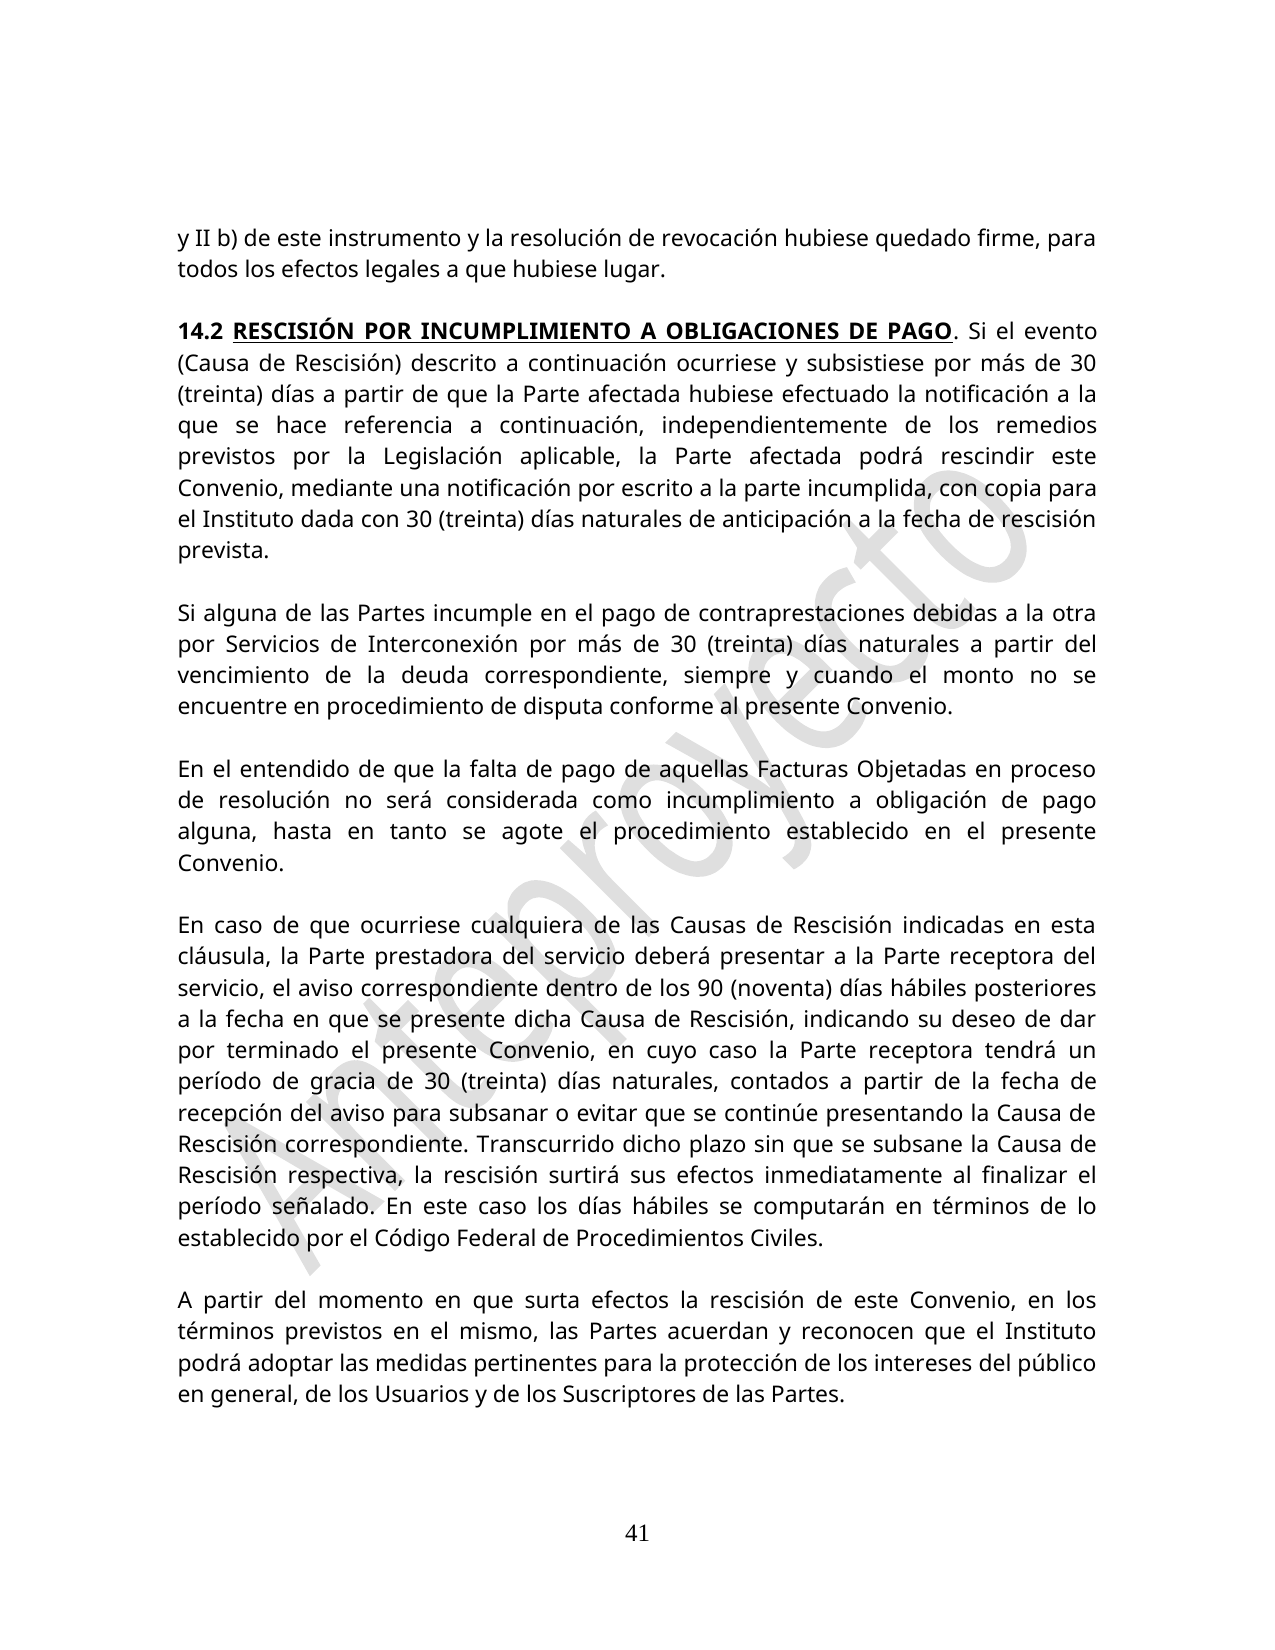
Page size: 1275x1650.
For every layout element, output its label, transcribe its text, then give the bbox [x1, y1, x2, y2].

text 14.2 RESCISIÓN POR INCUMPLIMIENTO A OBLIGACIONES DE PAGO. Si el evento (Causa de Rescisión) descrito a continuación ocurriese y subsistiese por más de 30 (treinta) días a partir de que la Parte afectada hubiese efectuado la notificación a la que se hace referencia a continuación, independientemente de los remedios previstos por la Legislación aplicable, la Parte afectada podrá rescindir este Convenio, mediante una notificación por escrito a la parte incumplida, con copia para el Instituto dada con 30 (treinta) días naturales de anticipación a la fecha de rescisión prevista. [177, 315, 1098, 565]
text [177, 221, 1098, 284]
text En caso de que ocurriese cualquiera de las Causas de Rescisión indicadas en esta cláusula, la Parte prestadora del servicio deberá presentar a la Parte receptora del servicio, el aviso correspondiente dentro de los 90 (noventa) días hábiles posteriores a la fecha en que se presente dicha Causa de Rescisión, indicando su deseo de dar por terminado el presente Convenio, en cuyo caso la Parte receptora tendrá un período de gracia de 30 (treinta) días naturales, contados a partir de la fecha de recepción del aviso para subsanar o evitar que se continúe presentando la Causa de Rescisión correspondiente. Transcurrido dicho plazo sin que se subsane la Causa de Rescisión respectiva, la rescisión surtirá sus efectos inmediatamente al finalizar el período señalado. En este caso los días hábiles se computarán en términos de lo establecido por el Código Federal de Procedimientos Civiles. [177, 909, 1098, 1253]
text En el entendido de que la falta de pago de aquellas Facturas Objetadas en proceso de resolución no será considerada como incumplimiento a obligación de pago alguna, hasta en tanto se agote el procedimiento establecido en el presente Convenio. [177, 753, 1098, 878]
text Si alguna de las Partes incumple en el pago de contraprestaciones debidas a la otra por Servicios de Interconexión por más de 30 (treinta) días naturales a partir del vencimiento de la deuda correspondiente, siempre y cuando el monto no se encuentre en procedimiento de disputa conforme al presente Convenio. [177, 596, 1098, 721]
text A partir del momento en que surta efectos la rescisión de este Convenio, en los términos previstos en el mismo, las Partes acuerdan y reconocen que el Instituto podrá adoptar las medidas pertinentes para la protección de los intereses del público en general, de los Usuarios y de los Suscriptores de las Partes. [177, 1284, 1098, 1409]
